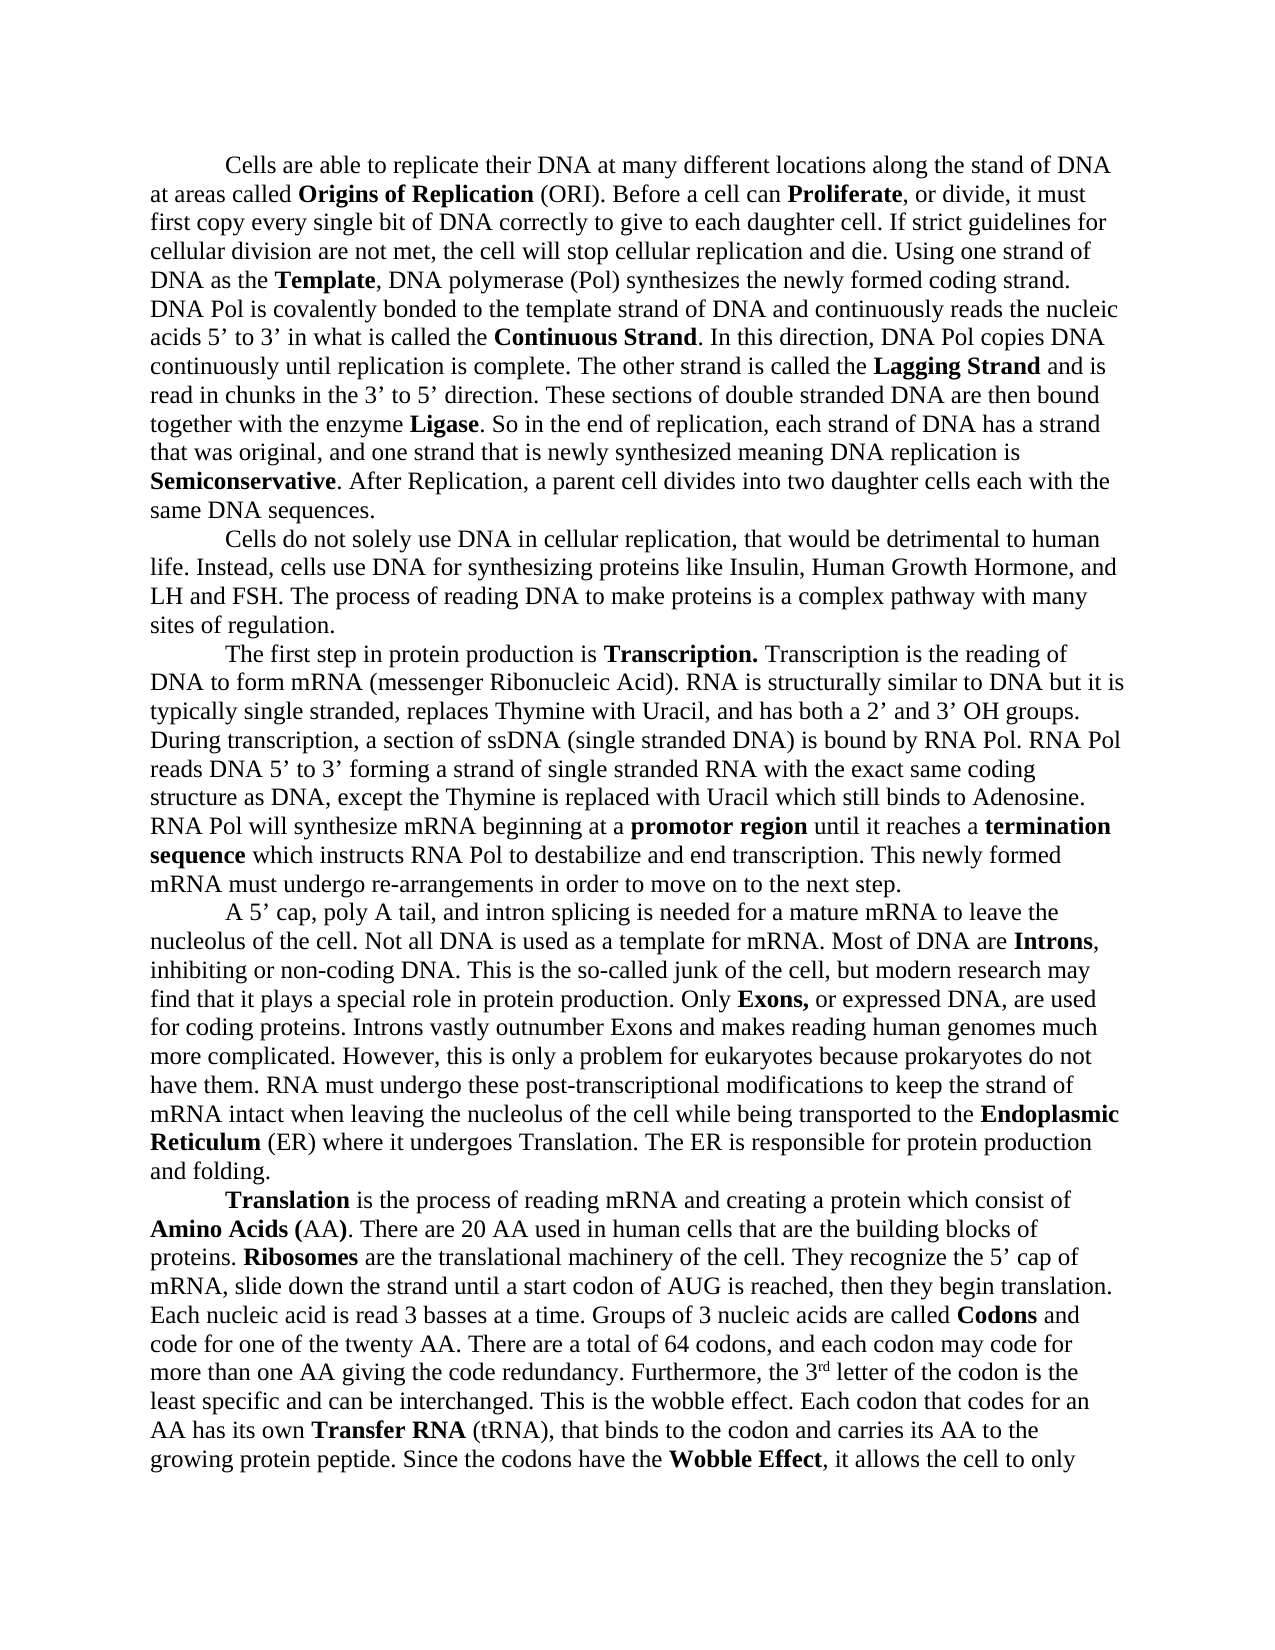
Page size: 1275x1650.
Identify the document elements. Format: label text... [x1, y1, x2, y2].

text Cells do not solely use DNA in cellular replication, that would be detrimental to human life. Instead, cells use DNA for synthesizing proteins like Insulin, Human Growth Hormone, and LH and FSH. The process of reading DNA to make proteins is a complex pathway with many sites of regulation. [150, 524, 1125, 639]
text The first step in protein production is Transcription. Transcription is the reading of DNA to form mRNA (messenger Ribonucleic Acid). RNA is structurally similar to DNA but it is typically single stranded, replaces Thymine with Uracil, and has both a 2’ and 3’ OH groups. During transcription, a section of ssDNA (single stranded DNA) is bound by RNA Pol. RNA Pol reads DNA 5’ to 3’ forming a strand of single stranded RNA with the exact same coding structure as DNA, except the Thymine is replaced with Uracil which still binds to Adenosine. RNA Pol will synthesize mRNA beginning at a promotor region until it reaches a termination sequence which instructs RNA Pol to destabilize and end transcription. This newly formed mRNA must undergo re-arrangements in order to move on to the next step. [150, 639, 1125, 897]
text A 5’ cap, poly A tail, and intron splicing is needed for a mature mRNA to leave the nucleolus of the cell. Not all DNA is used as a template for mRNA. Most of DNA are Introns, inhibiting or non-coding DNA. This is the so-called junk of the cell, but modern research may find that it plays a special role in protein production. Only Exons, or expressed DNA, are used for coding proteins. Introns vastly outnumber Exons and makes reading human genomes much more complicated. However, this is only a problem for eukaryotes because prokaryotes do not have them. RNA must undergo these post-transcriptional modifications to keep the strand of mRNA intact when leaving the nucleolus of the cell while being transported to the Endoplasmic Reticulum (ER) where it undergoes Translation. The ER is responsible for protein production and folding. [150, 897, 1125, 1185]
text Cells are able to replicate their DNA at many different locations along the stand of DNA at areas called Origins of Replication (ORI). Before a cell can Proliferate, or divide, it must first copy every single bit of DNA correctly to give to each daughter cell. If strict guidelines for cellular division are not met, the cell will stop cellular replication and die. Using one strand of DNA as the Template, DNA polymerase (Pol) synthesizes the newly formed coding strand. DNA Pol is covalently bonded to the template strand of DNA and continuously reads the nucleic acids 5’ to 3’ in what is called the Continuous Strand. In this direction, DNA Pol copies DNA continuously until replication is complete. The other strand is called the Lagging Strand and is read in chunks in the 3’ to 5’ direction. These sections of double stranded DNA are then bound together with the enzyme Ligase. So in the end of replication, each strand of DNA has a strand that was original, and one strand that is newly synthesized meaning DNA replication is Semiconservative. After Replication, a parent cell divides into two daughter cells each with the same DNA sequences. [150, 150, 1125, 524]
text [150, 1185, 1125, 1472]
